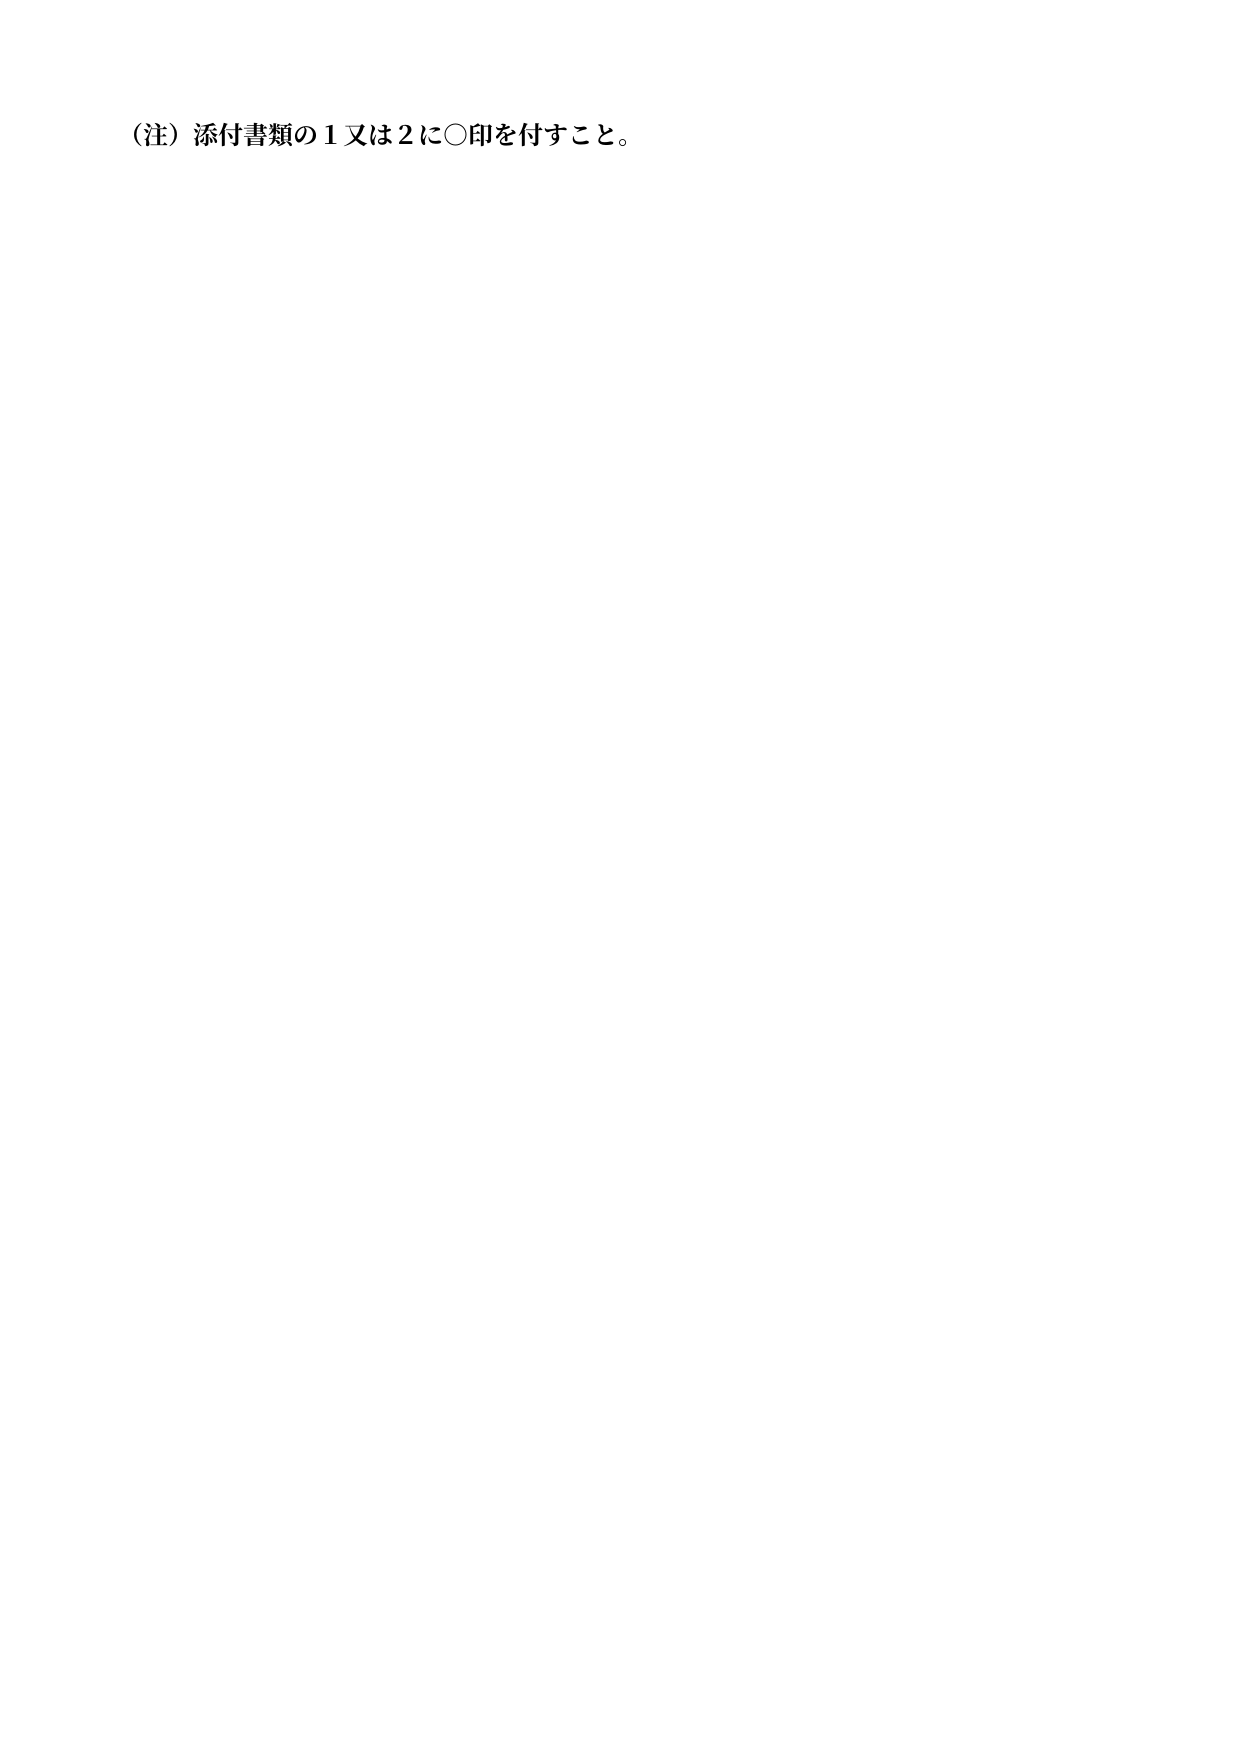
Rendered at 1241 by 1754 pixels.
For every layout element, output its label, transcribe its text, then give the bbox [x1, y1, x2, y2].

text （注）添付書類の１又は２に○印を付すこと。 [118, 101, 1122, 167]
